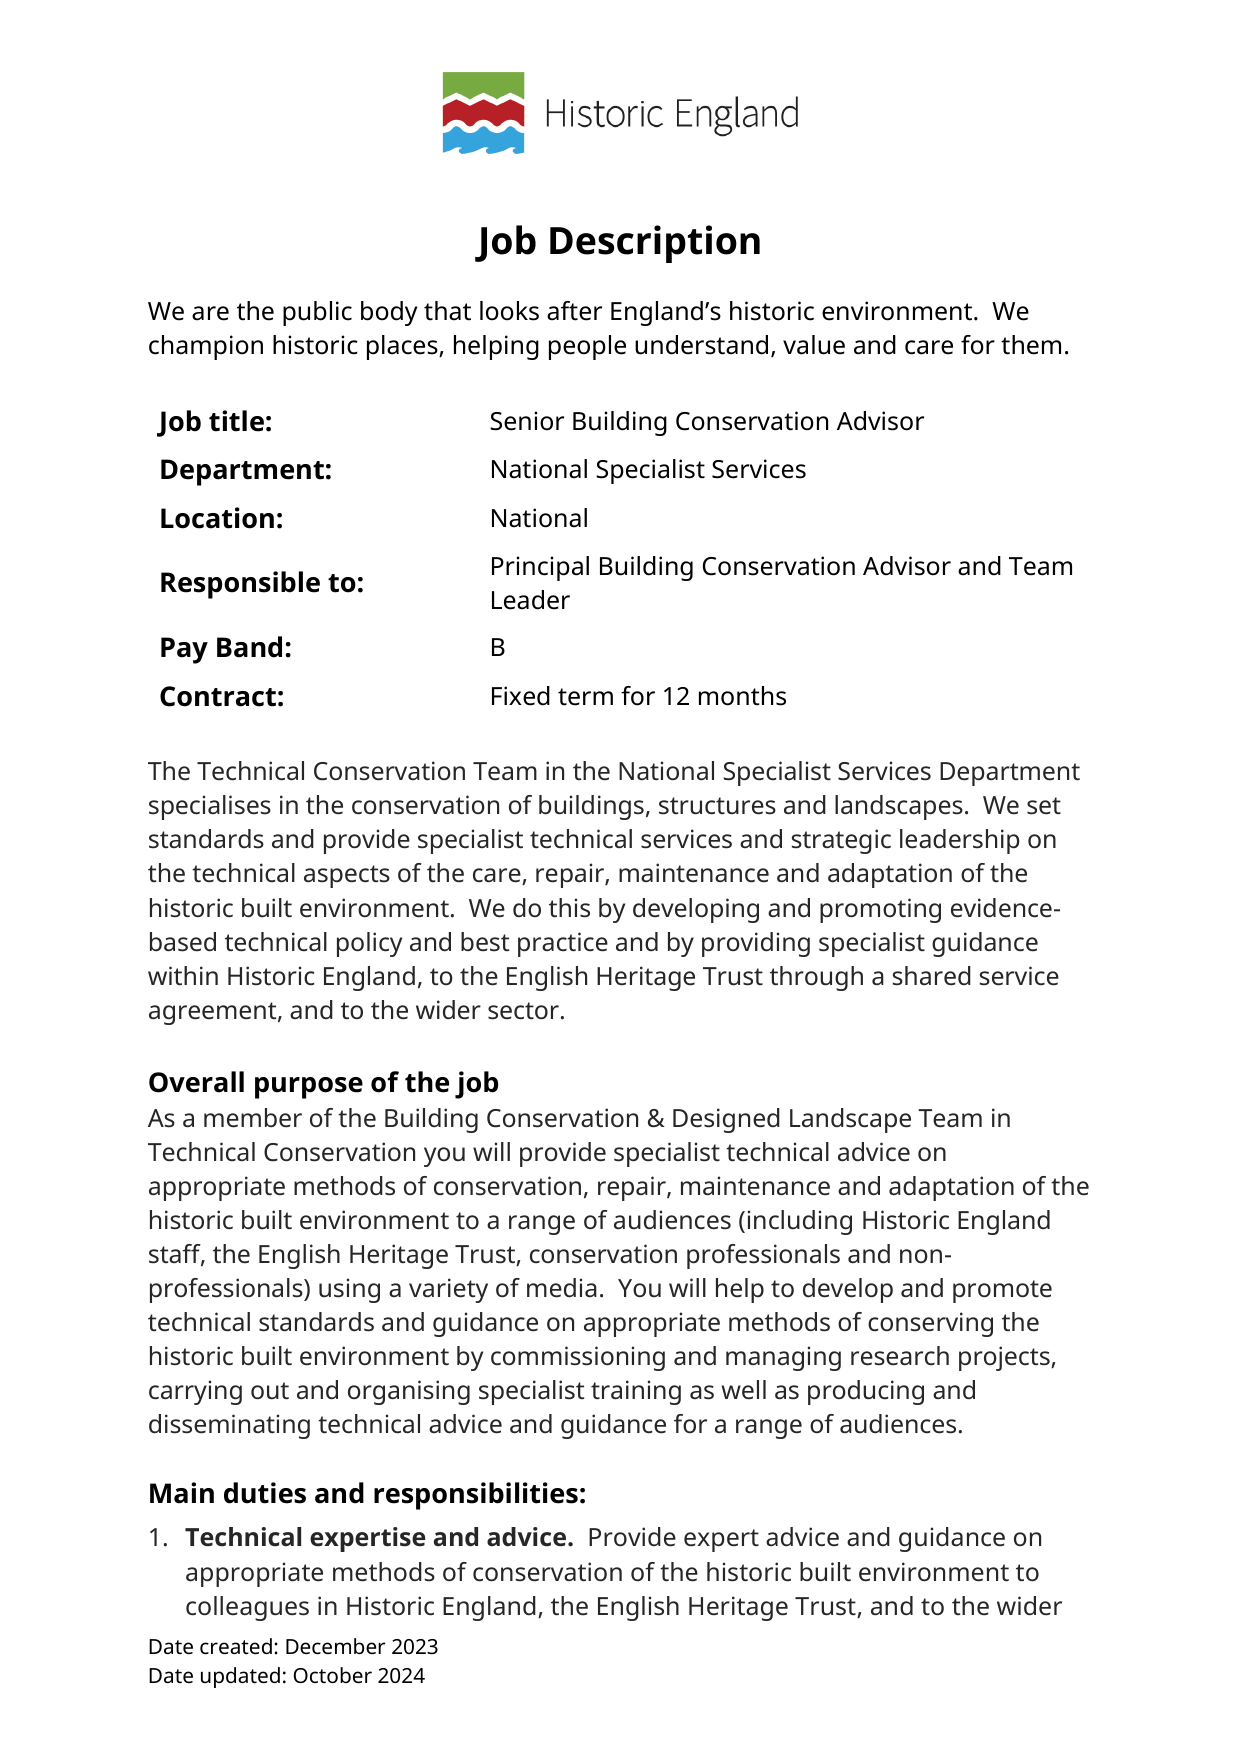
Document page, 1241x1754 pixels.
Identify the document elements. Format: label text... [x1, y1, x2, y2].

text We are the public body that looks after England’s historic environment. We champion historic places, helping people understand, value and care for them. [148, 294, 1092, 362]
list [148, 1520, 1092, 1622]
table_cell Pay Band: [148, 623, 478, 671]
table_cell Responsible to: [148, 543, 478, 622]
text Overall purpose of the job [148, 1063, 1092, 1100]
text Main duties and responsibilities: [148, 1475, 1092, 1512]
table_cell Location: [148, 494, 478, 542]
table_cell B [478, 623, 1107, 671]
text Job Description [148, 214, 1092, 266]
picture [406, 44, 834, 181]
text The Technical Conservation Team in the National Specialist Services Department specialises in the conservation of buildings, structures and landscapes. We set standards and provide specialist technical services and strategic leadership on the technical aspects of the care, repair, maintenance and adaptation of the historic built environment. We do this by developing and promoting evidence-based technical policy and best practice and by providing specialist guidance within Historic England, to the English Heritage Trust through a shared service agreement, and to the wider sector. [148, 754, 1092, 1026]
table_cell National [478, 494, 1107, 542]
table_cell Department: [148, 445, 478, 494]
table_cell National Specialist Services [478, 445, 1107, 494]
table_cell Principal Building Conservation Advisor and Team Leader [478, 543, 1107, 622]
text As a member of the Building Conservation & Designed Landscape Team in Technical Conservation you will provide specialist technical advice on appropriate methods of conservation, repair, maintenance and adaptation of the historic built environment to a range of audiences (including Historic England staff, the English Heritage Trust, conservation professionals and non-professionals) using a variety of media. You will help to develop and promote technical standards and guidance on appropriate methods of conserving the historic built environment by commissioning and managing research projects, carrying out and organising specialist training as well as producing and disseminating technical advice and guidance for a range of audiences. [148, 1100, 1092, 1441]
table_header Job title: [148, 396, 478, 445]
table_cell Contract: [148, 671, 478, 720]
table_header Senior Building Conservation Advisor [478, 396, 1107, 445]
table_cell Fixed term for 12 months [478, 671, 1107, 720]
